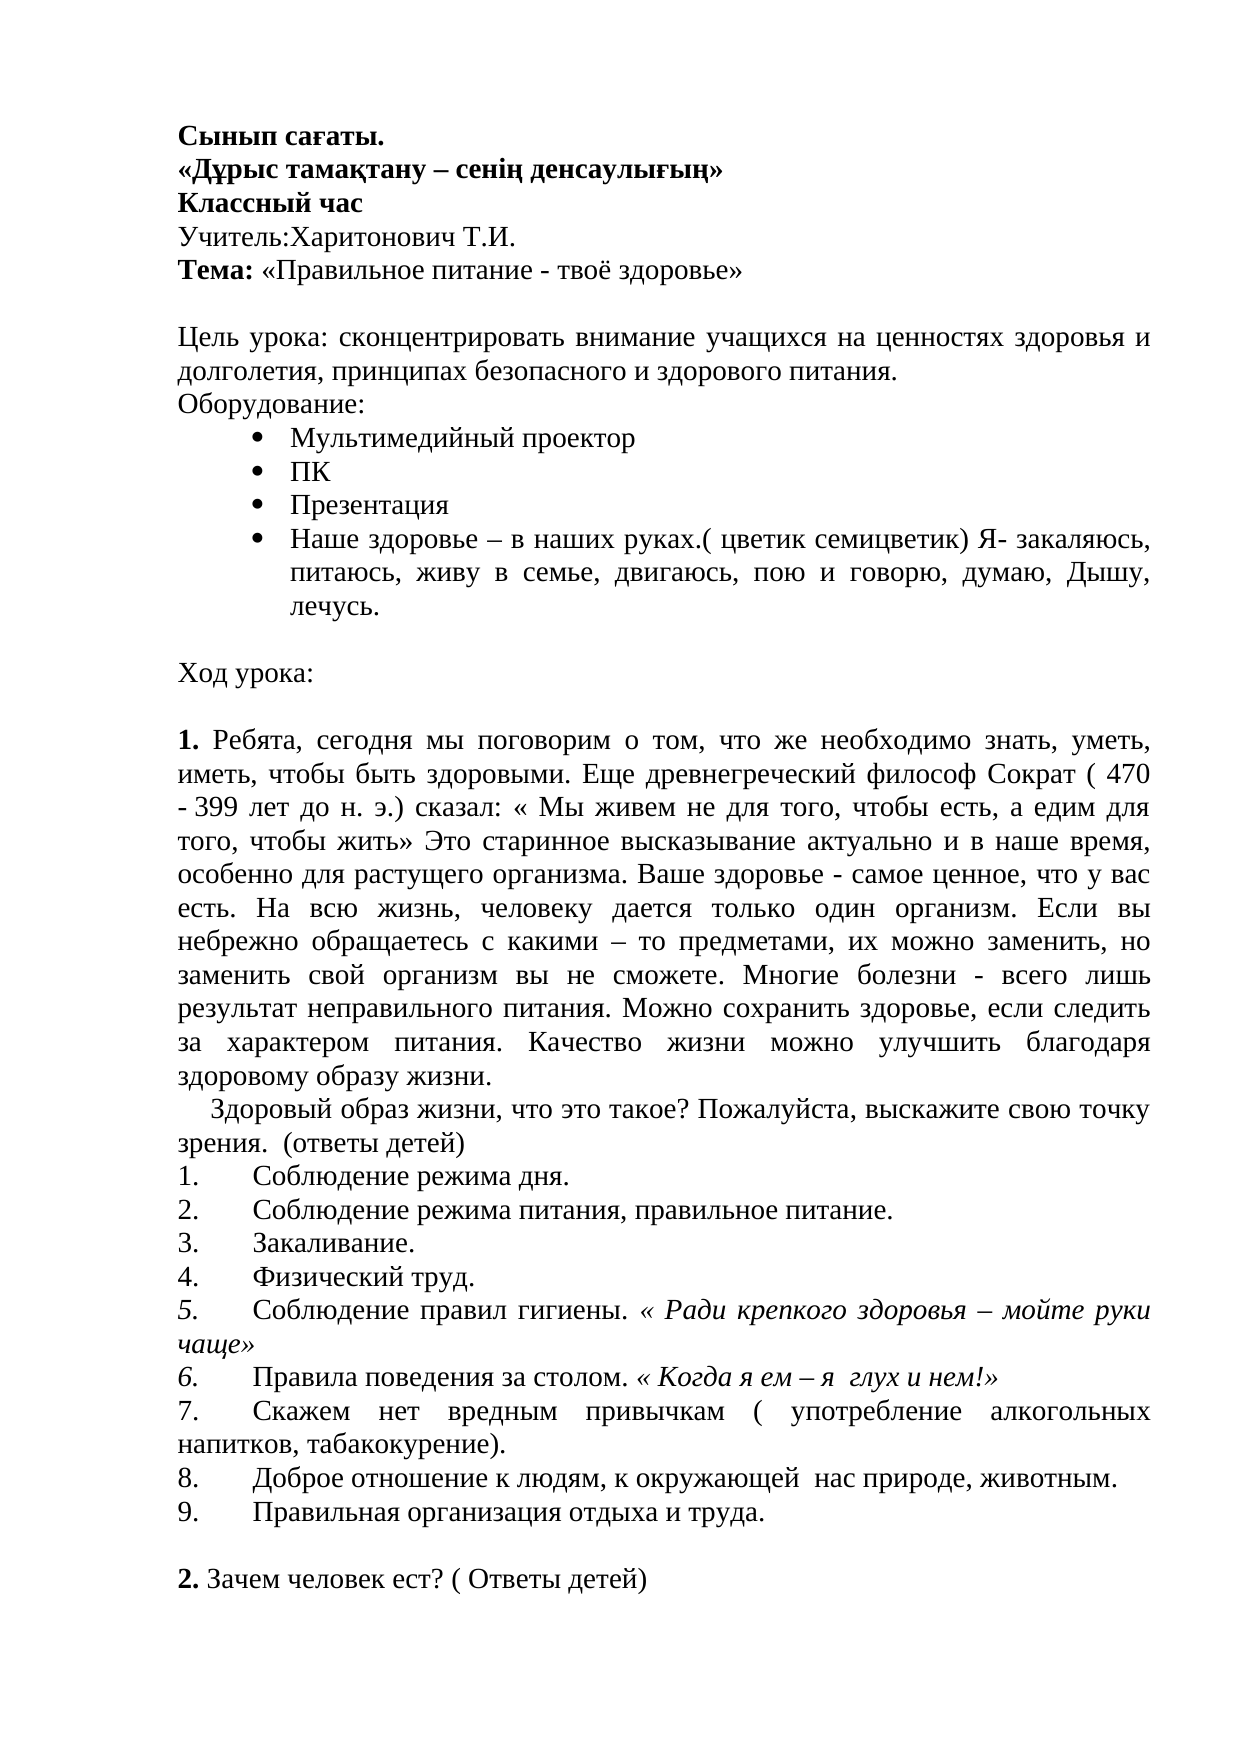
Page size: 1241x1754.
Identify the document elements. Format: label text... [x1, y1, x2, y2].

text «Дұрыс тамақтану – cенің денсаулығың» [177, 152, 1152, 185]
list Правильная организация отдыха и труда. [177, 1494, 1152, 1527]
list Доброе отношение к людям, к окружающей нас природе, животным. [177, 1460, 1152, 1494]
list Скажем нет вредным привычкам ( употребление алкогольных напитков, табакокурение). [177, 1393, 1152, 1460]
list ПК [252, 454, 1152, 487]
text Оборудование: [177, 386, 1152, 420]
text Здоровый образ жизни, что это такое? Пожалуйста, выскажите свою точку зрения. (ответы детей) [177, 1091, 1152, 1158]
text Учитель:Харитонович Т.И. [177, 219, 1152, 252]
list Наше здоровье – в наших руках.( цветик семицветик) Я- закаляюсь, питаюсь, живу в семье, двигаюсь, пою и говорю, думаю, Дышу, лечусь. [252, 521, 1152, 622]
list Презентация [252, 487, 1152, 521]
list Соблюдение правил гигиены. « Ради крепкого здоровья – мойте руки чаще» [177, 1292, 1152, 1359]
list Мультимедийный проектор [252, 420, 1152, 454]
text 2. Зачем человек ест? ( Ответы детей) [177, 1561, 1152, 1594]
list Физический труд. [177, 1259, 1152, 1292]
text Ход урока: [177, 655, 1152, 689]
text Тема: «Правильное питание - твоё здоровье» [177, 252, 1152, 286]
text 1. Ребята, сегодня мы поговорим о том, что же необходимо знать, уметь, иметь, чтобы быть здоровыми. Еще древнегреческий философ Сократ ( 470 - 399 лет до н. э.) сказал: « Мы живем не для того, чтобы есть, а едим для того, чтобы жить» Это старинное высказывание актуально и в наше время, особенно для растущего организма. Ваше здоровье - самое ценное, что у вас есть. На всю жизнь, человеку дается только один организм. Если вы небрежно обращаетесь с какими – то предметами, их можно заменить, но заменить свой организм вы не сможете. Многие болезни - всего лишь результат неправильного питания. Можно сохранить здоровье, если следить за характером питания. Качество жизни можно улучшить благодаря здоровому образу жизни. [177, 722, 1152, 1091]
list Правила поведения за столом. « Когда я ем – я глух и нем!» [177, 1359, 1152, 1393]
list Соблюдение режима дня. [177, 1158, 1152, 1192]
list Закаливание. [177, 1225, 1152, 1259]
text Сынып сағаты. [177, 118, 1152, 152]
text Классный час [177, 185, 1152, 219]
text Цель урока: сконцентрировать внимание учащихся на ценностях здоровья и долголетия, принципах безопасного и здорового питания. [177, 319, 1152, 386]
list Соблюдение режима питания, правильное питание. [177, 1192, 1152, 1225]
